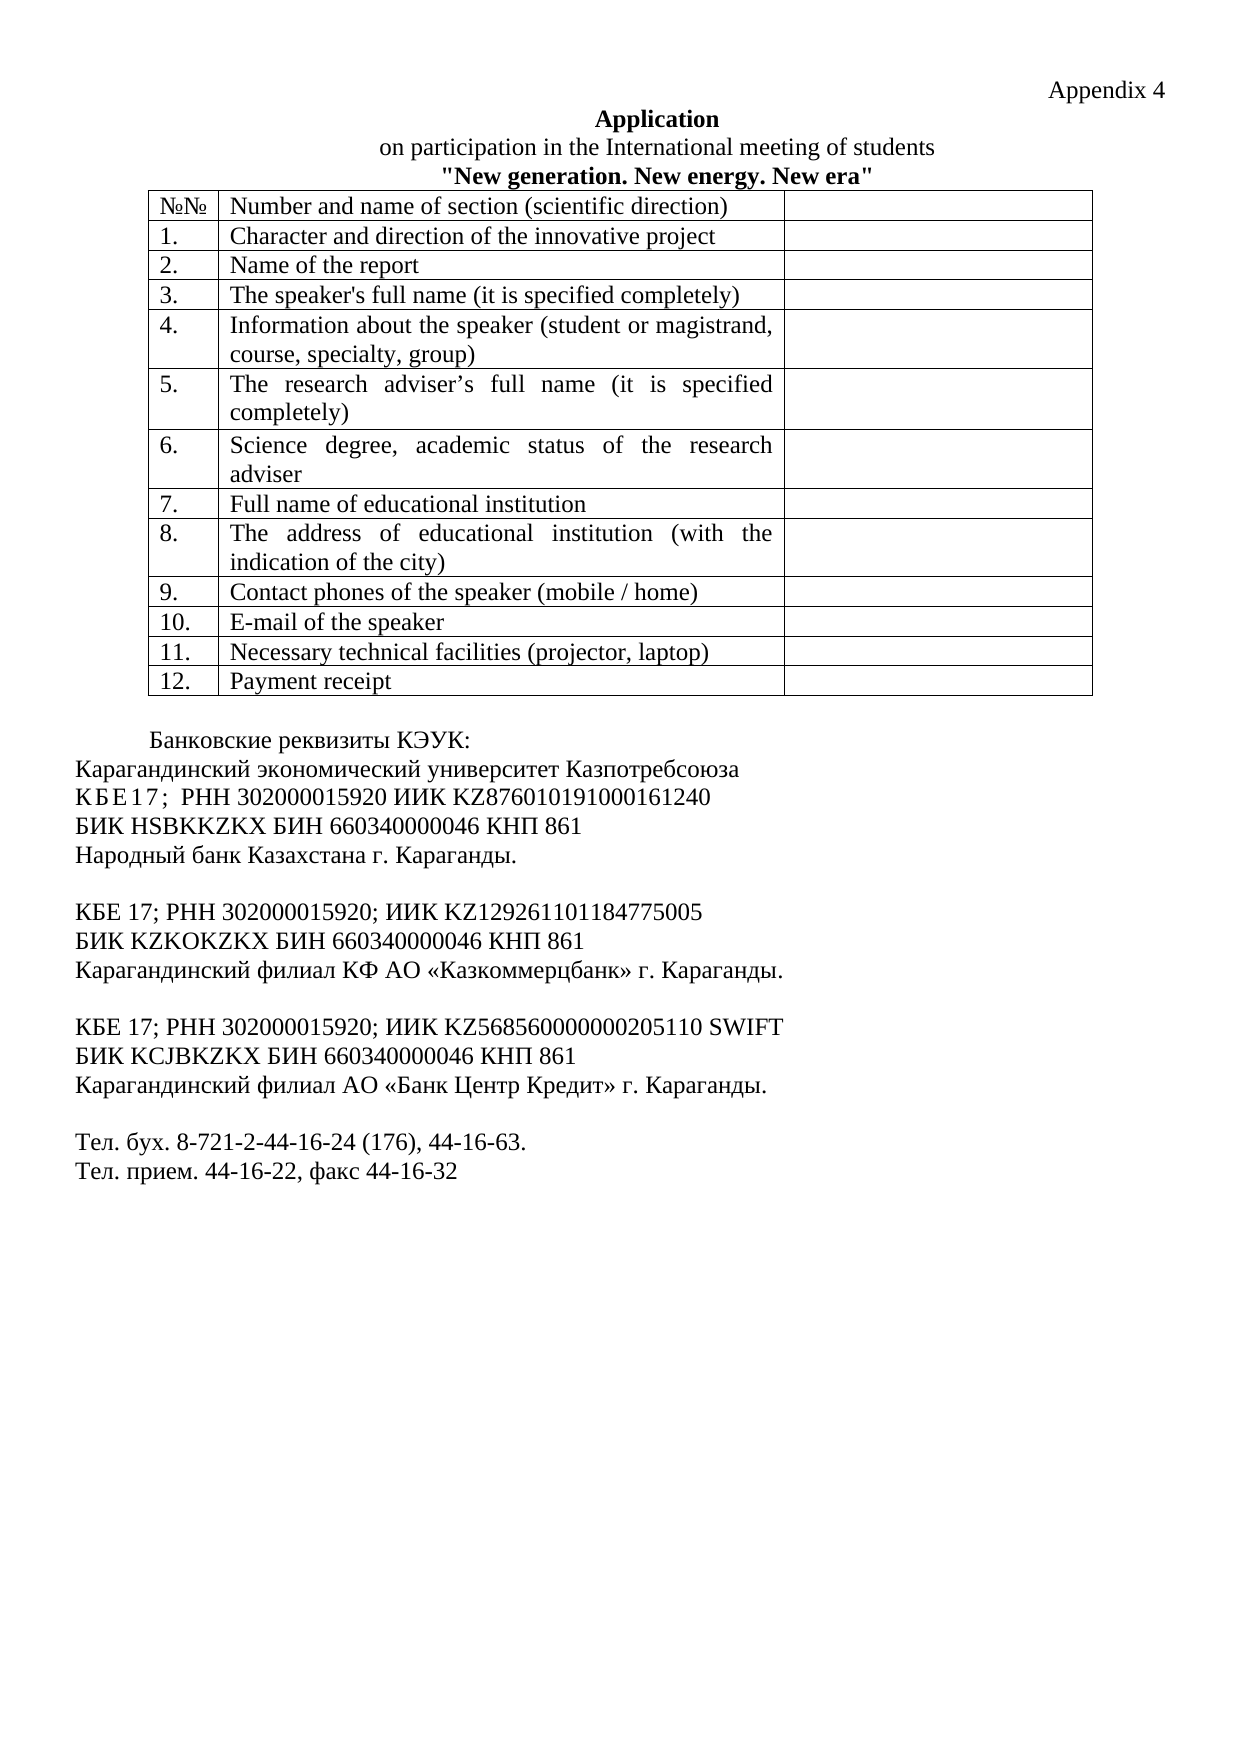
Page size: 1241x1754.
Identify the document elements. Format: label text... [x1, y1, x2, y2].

text КБЕ17; РНН 302000015920 ИИК KZ876010191000161240 [75, 782, 1165, 811]
table_cell [785, 369, 1092, 429]
table_cell The address of educational institution (with the indication of the city) [219, 519, 784, 576]
table_cell [785, 666, 1092, 695]
table_cell Full name of educational institution [219, 489, 784, 517]
table_cell [149, 280, 218, 309]
table_cell [149, 221, 218, 249]
table_cell [785, 489, 1092, 517]
table_cell [785, 577, 1092, 606]
table_cell Contact phones of the speaker (mobile / home) [219, 577, 784, 606]
table_cell [785, 430, 1092, 488]
table_cell [149, 637, 218, 665]
table_cell Science degree, academic status of the research adviser [219, 430, 784, 488]
title "New generation. New energy. New era" [75, 161, 1165, 190]
table_cell Necessary technical facilities (projector, laptop) [219, 637, 784, 665]
table_header [785, 191, 1092, 220]
table_cell [785, 310, 1092, 368]
table_cell [149, 666, 218, 695]
text Банковские реквизиты КЭУК: [75, 725, 1165, 754]
table_cell The speaker's full name (it is specified completely) [219, 280, 784, 309]
text БИК KCJBKZKX БИН 660340000046 КНП 861 [75, 1041, 1165, 1070]
table_cell The research adviser’s full name (it is specified completely) [219, 369, 784, 429]
table_cell [785, 251, 1092, 279]
table_cell Character and direction of the innovative project [219, 221, 784, 249]
text Народный банк Казахстана г. Караганды. [75, 840, 1165, 869]
table_cell [149, 310, 218, 368]
text БИК KZKOKZKX БИН 660340000046 КНП 861 [75, 926, 1165, 955]
table_cell [785, 637, 1092, 665]
table_header Number and name of section (scientific direction) [219, 191, 784, 220]
text Карагандинский филиал КФ АО «Казкоммерцбанк» г. Караганды. [75, 955, 1165, 984]
table_cell Name of the report [219, 251, 784, 279]
table_cell [149, 519, 218, 576]
text Тел. прием. 44-16-22, факс 44-16-32 [75, 1156, 1165, 1185]
table_cell [785, 519, 1092, 576]
table_cell [149, 607, 218, 636]
table_cell E-mail of the speaker [219, 607, 784, 636]
table_cell [785, 607, 1092, 636]
table_cell Payment receipt [219, 666, 784, 695]
text Карагандинский филиал АО «Банк Центр Кредит» г. Караганды. [75, 1070, 1165, 1099]
table_cell [785, 280, 1092, 309]
title Application [75, 104, 1165, 132]
table_cell [149, 489, 218, 517]
text Карагандинский экономический университет Казпотребсоюза [75, 754, 1165, 782]
text КБЕ 17; РНН 302000015920; ИИК KZ129261101184775005 [75, 897, 1165, 926]
table_cell Information about the speaker (student or magistrand, course, specialty, group) [219, 310, 784, 368]
text БИК HSBKKZKX БИН 660340000046 КНП 861 [75, 811, 1165, 840]
title on participation in the International meeting of students [75, 132, 1165, 161]
table_cell [149, 577, 218, 606]
table_cell [149, 430, 218, 488]
text КБЕ 17; РНН 302000015920; ИИК KZ568560000000205110 SWIFT [75, 1012, 1165, 1041]
table_header №№ [149, 191, 218, 220]
text Тел. бух. 8-721-2-44-16-24 (176), 44-16-63. [75, 1127, 1165, 1156]
text Appendix 4 [75, 75, 1165, 104]
table_cell [149, 369, 218, 429]
table_cell [785, 221, 1092, 249]
table_cell [149, 251, 218, 279]
